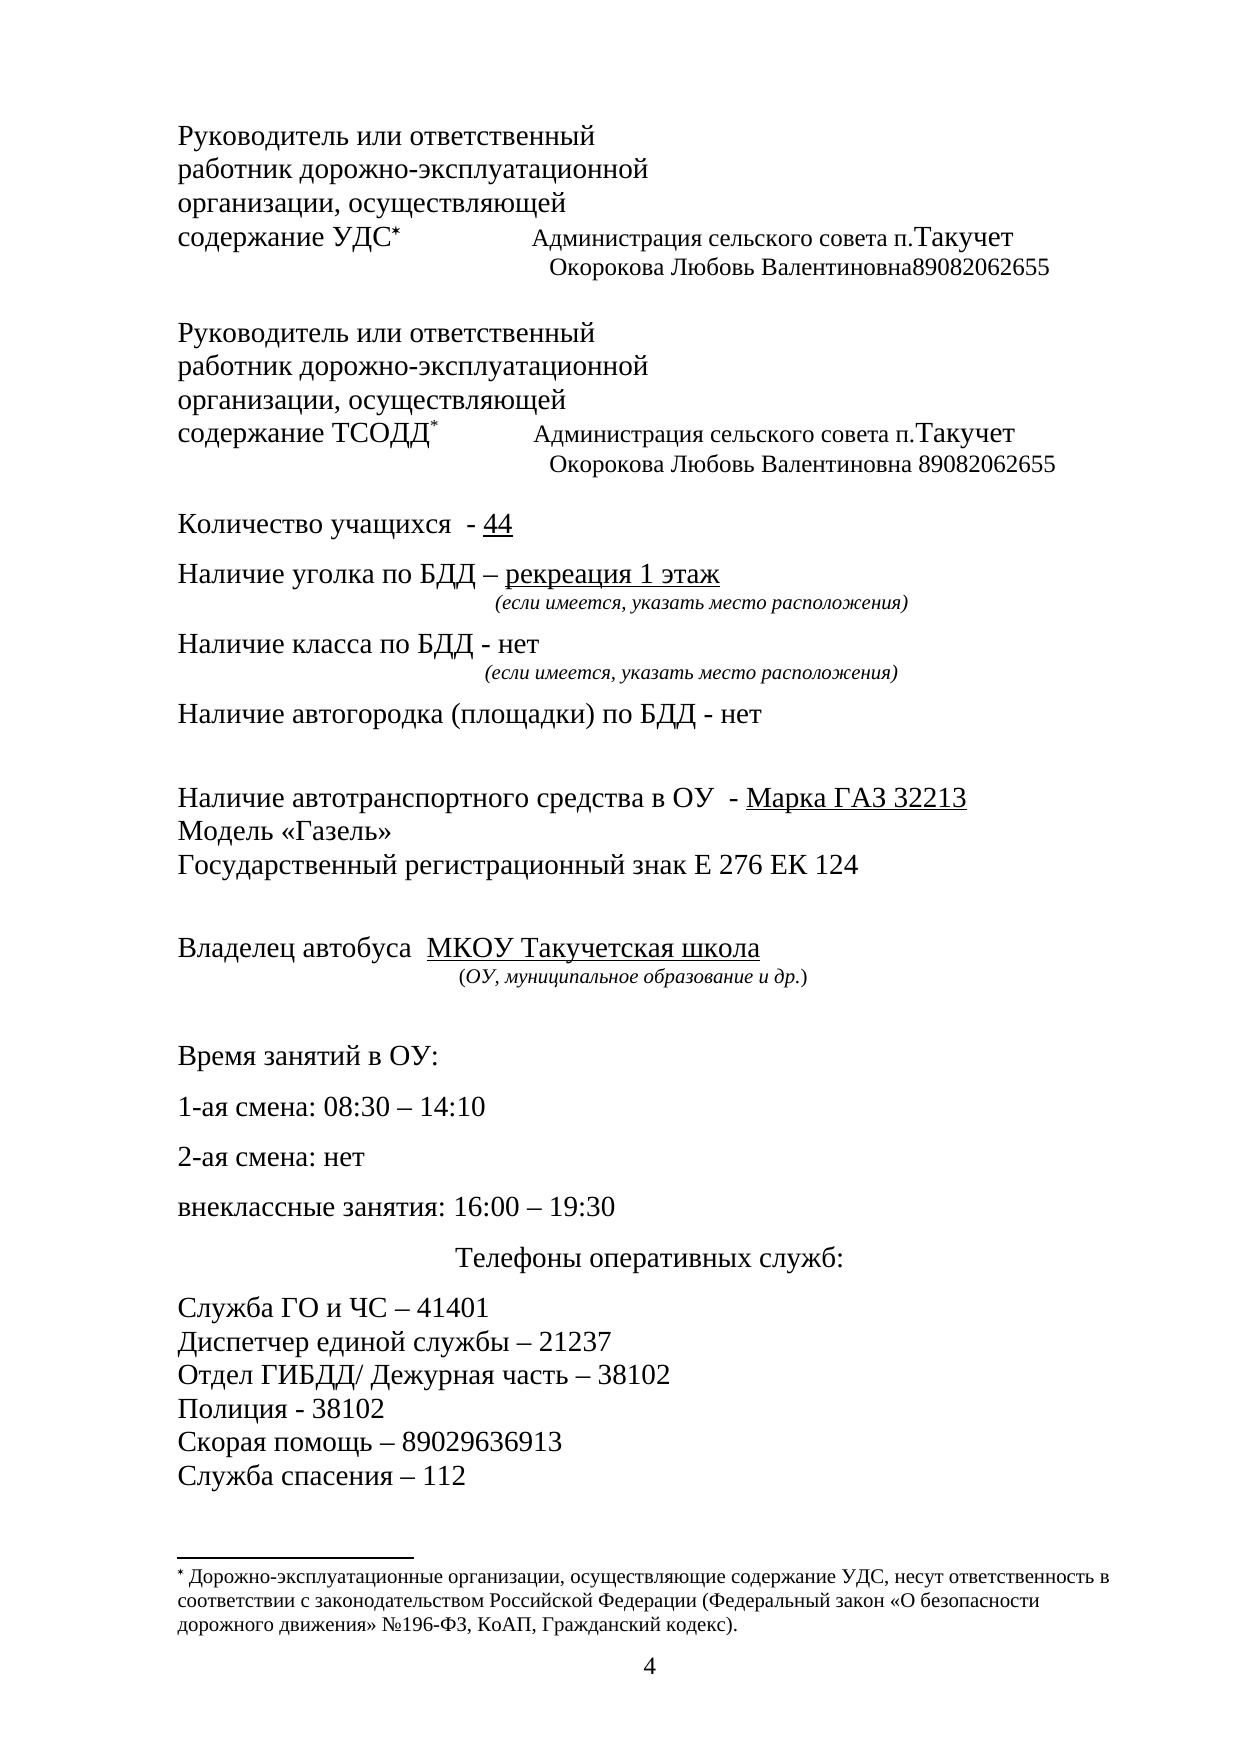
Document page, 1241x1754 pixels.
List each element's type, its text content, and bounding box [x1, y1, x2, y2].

text Наличие автогородка (площадки) по БДД - нет [177, 696, 1122, 729]
text Окорокова Любовь Валентиновна 89082062655 [177, 449, 1122, 478]
text Государственный регистрационный знак Е 276 ЕК 124 [177, 847, 1122, 880]
text (если имеется, указать место расположения) [177, 660, 1122, 684]
text содержание УДС Администрация сельского совета п.Такучет [177, 219, 1122, 252]
text Отдел ГИБДД/ Дежурная часть – 38102 [177, 1357, 1122, 1391]
text 2-ая смена: нет [177, 1139, 1122, 1173]
text работник дорожно-эксплуатационной [177, 348, 1122, 382]
text Руководитель или ответственный [177, 118, 1122, 152]
text Наличие уголка по БДД – рекреация 1 этаж [177, 557, 1122, 590]
text (если имеется, указать место расположения) [177, 590, 1122, 614]
text Окорокова Любовь Валентиновна89082062655 [177, 252, 1122, 281]
text Скорая помощь – 89029636913 [177, 1424, 1122, 1458]
text Наличие класса по БДД - нет [177, 626, 1122, 660]
text (ОУ, муниципальное образование и др.) [177, 964, 1122, 988]
text Наличие автотранспортного средства в ОУ - Марка ГАЗ 32213 [177, 780, 1122, 813]
text Владелец автобуса МКОУ Такучетская школа [177, 931, 1122, 964]
text Модель «Газель» [177, 813, 1122, 847]
text внеклассные занятия: 16:00 – 19:30 [177, 1189, 1122, 1223]
text организации, осуществляющей [177, 185, 1122, 219]
text Руководитель или ответственный [177, 315, 1122, 348]
text Время занятий в ОУ: [177, 1038, 1122, 1072]
text 1-ая смена: 08:30 – 14:10 [177, 1089, 1122, 1122]
text Полиция - 38102 [177, 1391, 1122, 1424]
text Диспетчер единой службы – 21237 [177, 1324, 1122, 1357]
text работник дорожно-эксплуатационной [177, 152, 1122, 185]
text содержание ТСОДД* Администрация сельского совета п.Такучет [177, 415, 1122, 449]
text Служба ГО и ЧС – 41401 [177, 1290, 1122, 1324]
text организации, осуществляющей [177, 382, 1122, 415]
text Количество учащихся - 44 [177, 506, 1122, 540]
text Служба спасения – 112 [177, 1458, 1122, 1491]
text Телефоны оперативных служб: [177, 1240, 1122, 1273]
